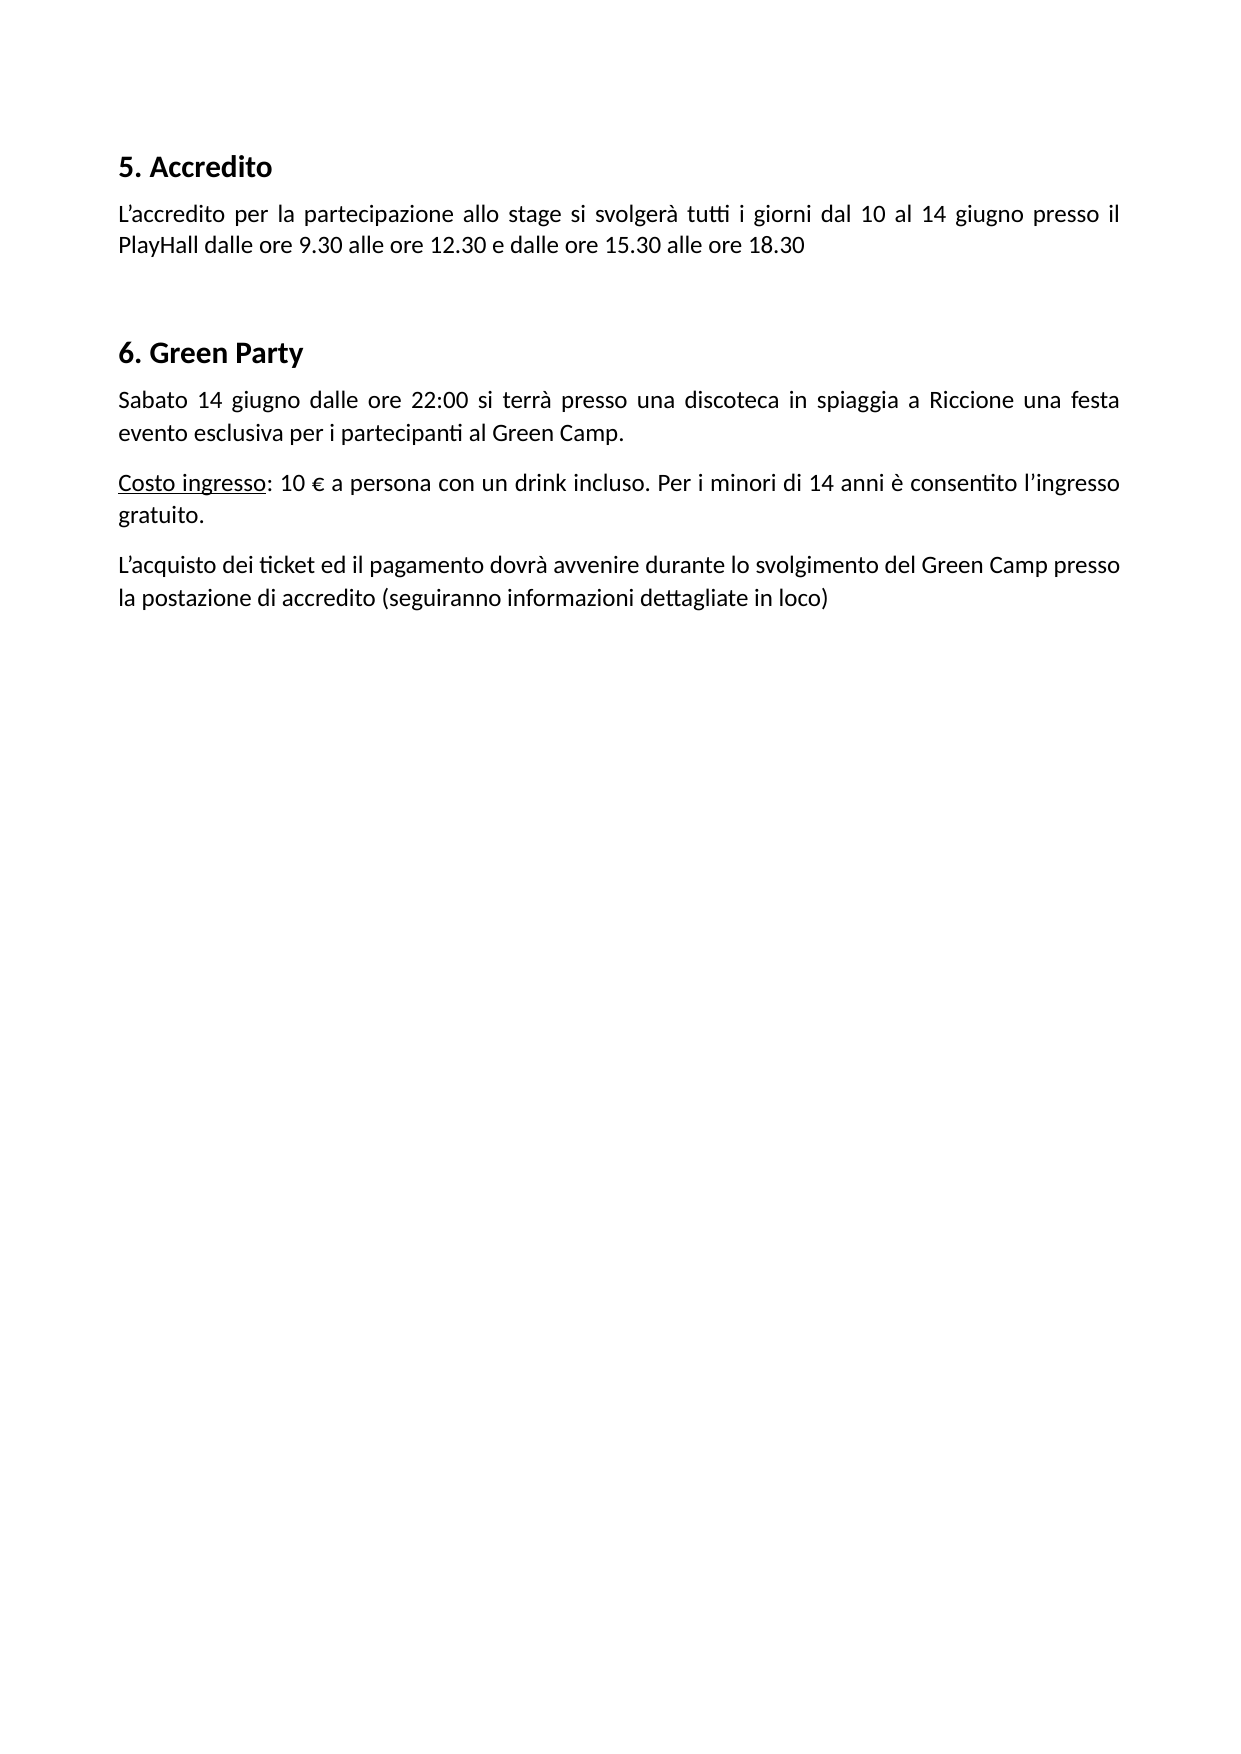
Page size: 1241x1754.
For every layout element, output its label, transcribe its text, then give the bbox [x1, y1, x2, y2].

text Costo ingresso: 10 € a persona con un drink incluso. Per i minori di 14 anni è consentito l’ingresso gratuito. [118, 467, 1122, 530]
text 5. Accredito [118, 148, 1122, 186]
text L’accredito per la partecipazione allo stage si svolgerà tutti i giorni dal 10 al 14 giugno presso il PlayHall dalle ore 9.30 alle ore 12.30 e dalle ore 15.30 alle ore 18.30 [118, 198, 1122, 259]
text Sabato 14 giugno dalle ore 22:00 si terrà presso una discoteca in spiaggia a Riccione una festa evento esclusiva per i partecipanti al Green Camp. [118, 384, 1122, 448]
text L’acquisto dei ticket ed il pagamento dovrà avvenire durante lo svolgimento del Green Camp presso la postazione di accredito (seguiranno informazioni dettagliate in loco) [118, 549, 1122, 613]
text 6. Green Party [118, 333, 1122, 372]
